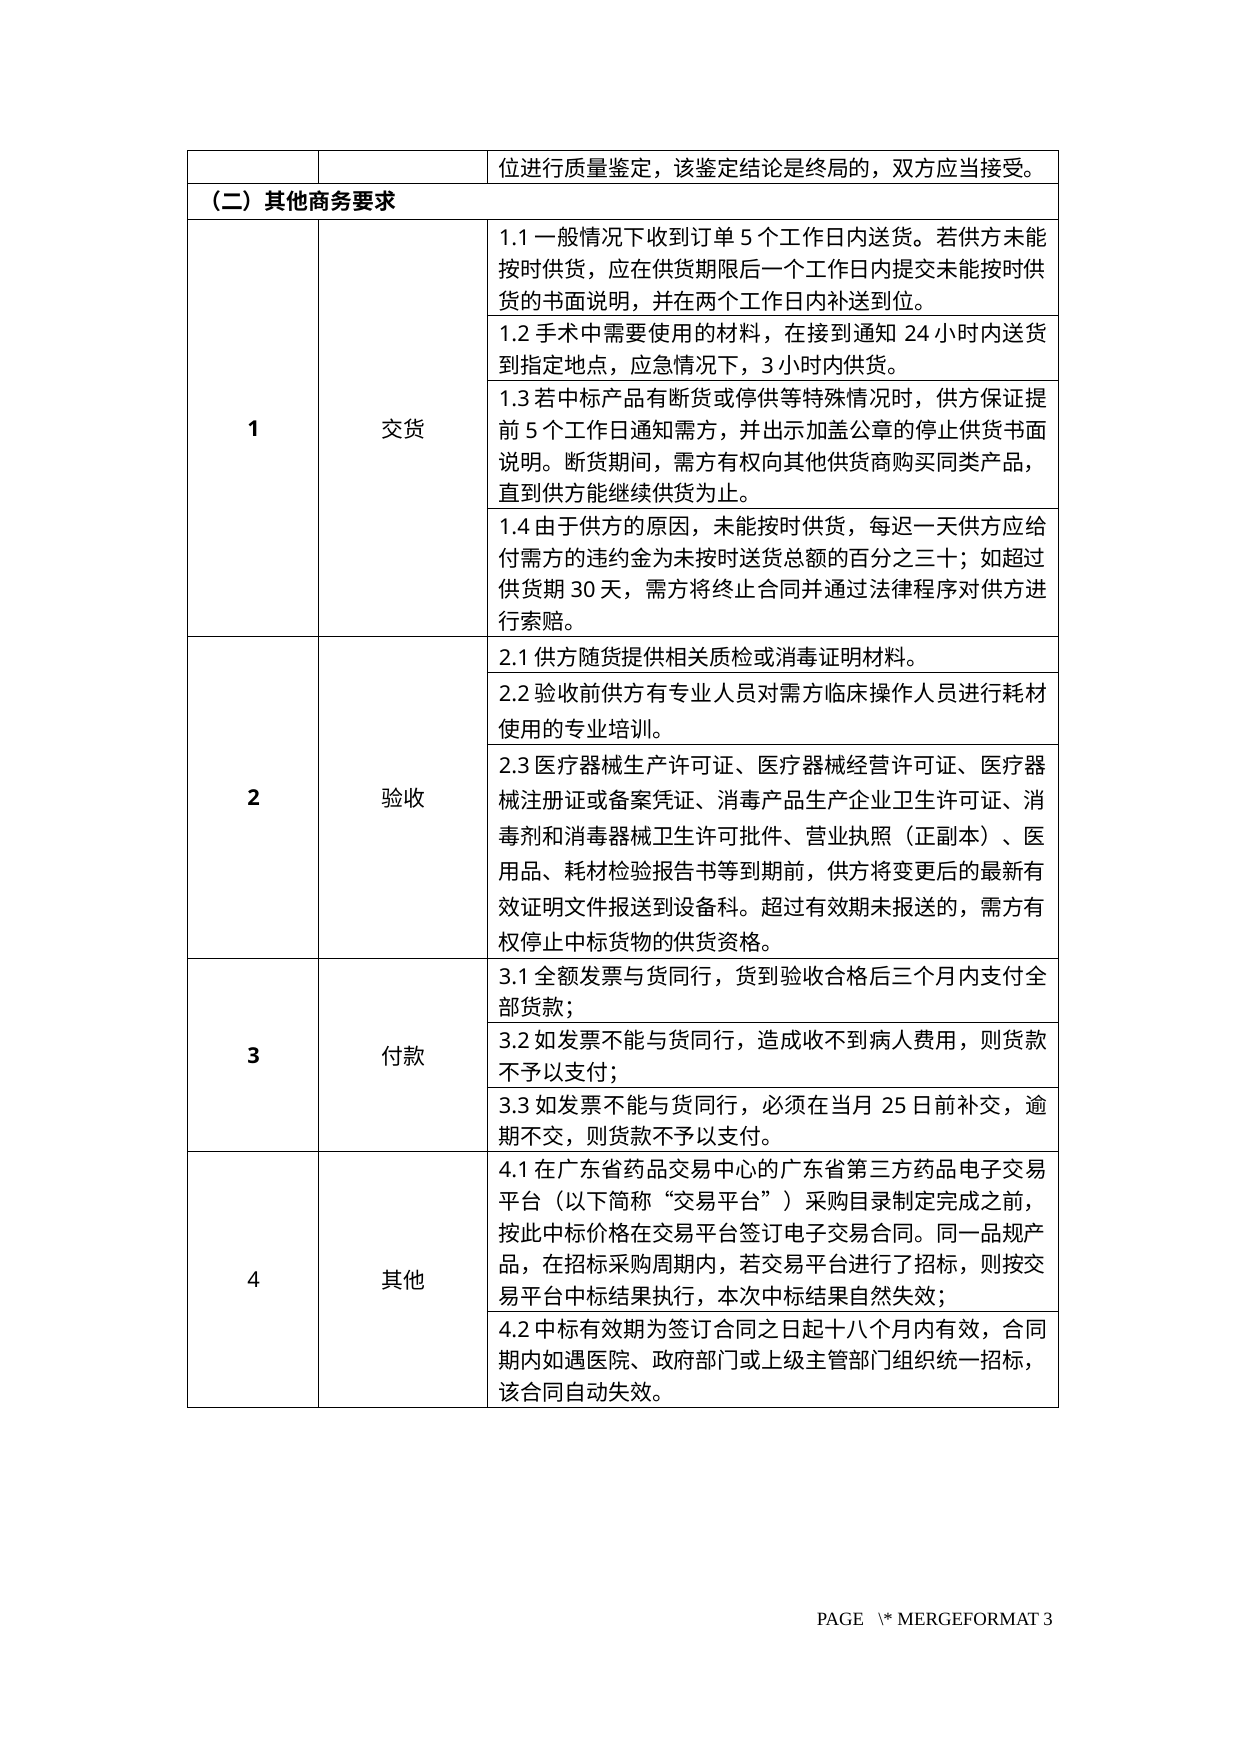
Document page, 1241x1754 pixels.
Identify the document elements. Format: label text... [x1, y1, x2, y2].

table_cell 付款 [319, 959, 487, 1151]
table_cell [488, 151, 1058, 183]
table_cell 验收 [319, 637, 487, 958]
table_cell 4 [188, 1152, 318, 1407]
table_cell 1.4由于供方的原因，未能按时供货，每迟一天供方应给付需方的违约金为未按时送货总额的百分之三十；如超过供货期30天，需方将终止合同并通过法律程序对供方进行索赔。 [488, 509, 1058, 636]
table_cell 1.1一般情况下收到订单5个工作日内送货。若供方未能按时供货，应在供货期限后一个工作日内提交未能按时供货的书面说明，并在两个工作日内补送到位。 [488, 220, 1058, 315]
table_cell 2 [188, 637, 318, 958]
table_cell 3.1全额发票与货同行，货到验收合格后三个月内支付全部货款； [488, 959, 1058, 1022]
table_cell 3.2如发票不能与货同行，造成收不到病人费用，则货款不予以支付； [488, 1023, 1058, 1087]
table_cell 1.3若中标产品有断货或停供等特殊情况时，供方保证提前5个工作日通知需方，并出示加盖公章的停止供货书面说明。断货期间，需方有权向其他供货商购买同类产品，直到供方能继续供货为止。 [488, 381, 1058, 508]
table_cell 4.1在广东省药品交易中心的广东省第三方药品电子交易平台（以下简称“交易平台”）采购目录制定完成之前，按此中标价格在交易平台签订电子交易合同。同一品规产品，在招标采购周期内，若交易平台进行了招标，则按交易平台中标结果执行，本次中标结果自然失效； [488, 1152, 1058, 1311]
table_cell 2.2验收前供方有专业人员对需方临床操作人员进行耗材使用的专业培训。 [488, 673, 1058, 744]
table_cell 2.3医疗器械生产许可证、医疗器械经营许可证、医疗器械注册证或备案凭证、消毒产品生产企业卫生许可证、消毒剂和消毒器械卫生许可批件、营业执照（正副本）、医用品、耗材检验报告书等到期前，供方将变更后的最新有效证明文件报送到设备科。超过有效期未报送的，需方有权停止中标货物的供货资格。 [488, 745, 1058, 958]
table_cell 1.2手术中需要使用的材料，在接到通知24小时内送货到指定地点，应急情况下，3小时内供货。 [488, 316, 1058, 380]
table_cell （二）其他商务要求 [188, 184, 1058, 219]
table_cell 其他 [319, 1152, 487, 1407]
table_cell 4.2中标有效期为签订合同之日起十八个月内有效，合同期内如遇医院、政府部门或上级主管部门组织统一招标，该合同自动失效。 [488, 1312, 1058, 1407]
table_cell 2.1供方随货提供相关质检或消毒证明材料。 [488, 637, 1058, 672]
table_cell 交货 [319, 220, 487, 636]
table_cell 3 [188, 959, 318, 1151]
table_cell 1 [188, 220, 318, 636]
table_cell 3.3如发票不能与货同行，必须在当月25日前补交，逾期不交，则货款不予以支付。 [488, 1088, 1058, 1151]
